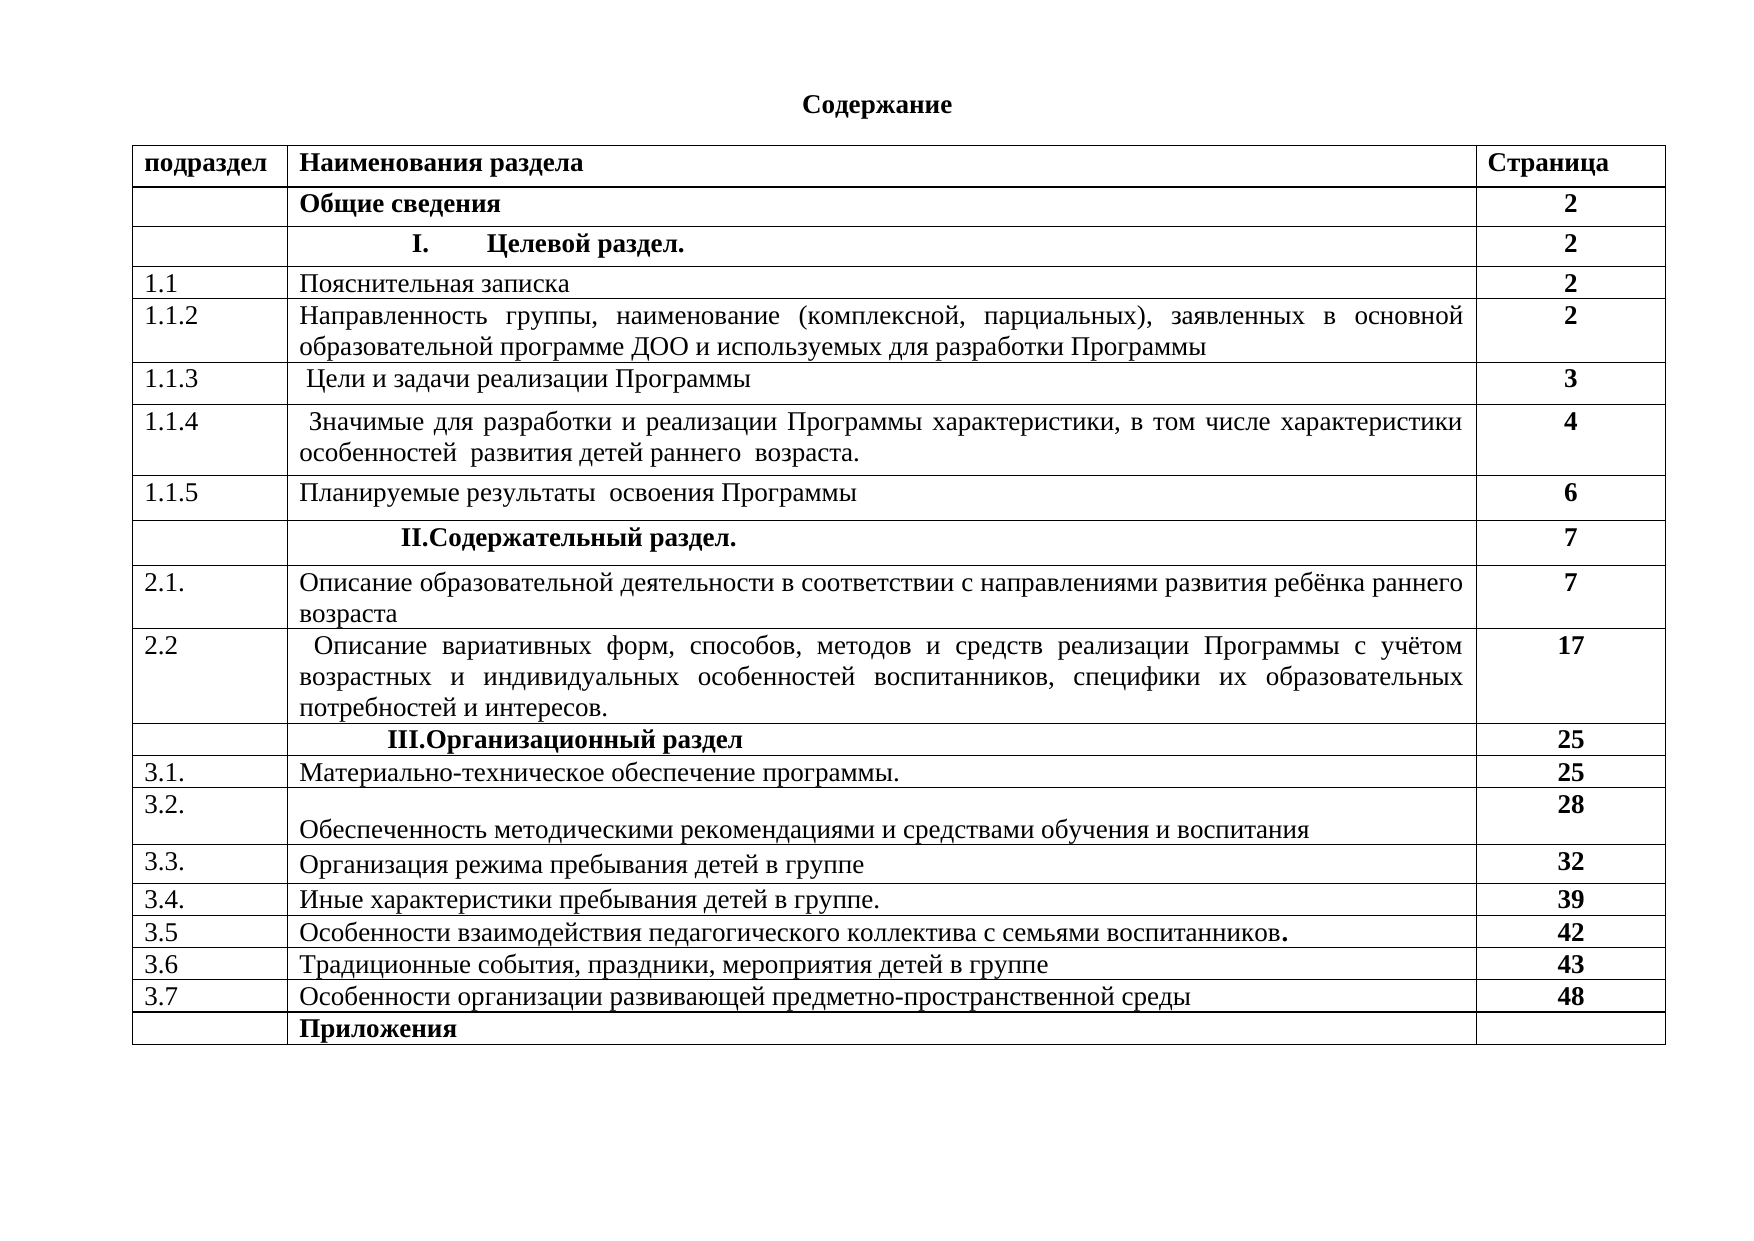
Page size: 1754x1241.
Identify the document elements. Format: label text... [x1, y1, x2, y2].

table_cell Иные характеристики пребывания детей в группе. [288, 884, 1476, 915]
table_cell Планируемые результаты освоения Программы [288, 476, 1476, 520]
table_cell Традиционные события, праздники, мероприятия детей в группе [288, 948, 1476, 979]
table_cell Общие сведения [288, 188, 1476, 226]
table_cell Значимые для разработки и реализации Программы характеристики, в том числе характеристики особенностей развития детей раннего возраста. [288, 405, 1476, 475]
table_cell 1.1.5 [133, 476, 287, 520]
table_cell 3.7 [133, 980, 287, 1011]
table_cell Описание образовательной деятельности в соответствии с направлениями развития ребёнка раннего возраста [288, 566, 1476, 628]
table_cell [133, 724, 287, 755]
table_cell 3.3. [133, 845, 287, 883]
table_cell 7 [1477, 521, 1665, 565]
table_cell 2 [1477, 299, 1665, 362]
table_cell II.Содержательный раздел. [288, 521, 1476, 565]
table_cell 2.1. [133, 566, 287, 628]
table_cell 2 [1477, 227, 1665, 266]
table_cell [1477, 1013, 1665, 1043]
table_cell 32 [1477, 845, 1665, 883]
table_cell 28 [1477, 788, 1665, 844]
table_cell Цели и задачи реализации Программы [288, 363, 1476, 404]
table_cell 4 [1477, 405, 1665, 475]
table_cell [133, 1013, 287, 1043]
table_cell 39 [1477, 884, 1665, 915]
table_cell 17 [1477, 629, 1665, 723]
table_cell 3.6 [133, 948, 287, 979]
table_cell 3 [1477, 363, 1665, 404]
table_cell III.Организационный раздел [288, 724, 1476, 755]
table_cell 1.1 [133, 267, 287, 298]
text Содержание [118, 89, 1636, 120]
table_cell Обеспеченность методическими рекомендациями и средствами обучения и воспитания [288, 788, 1476, 844]
table_cell Особенности организации развивающей предметно-пространственной среды [288, 980, 1476, 1011]
table_cell [133, 188, 287, 226]
table_cell Особенности взаимодействия педагогического коллектива с семьями воспитанников. [288, 916, 1476, 947]
table_cell 7 [1477, 566, 1665, 628]
table_cell Направленность группы, наименование (комплексной, парциальных), заявленных в основной образовательной программе ДОО и используемых для разработки Программы [288, 299, 1476, 362]
table_cell 3.2. [133, 788, 287, 844]
table_cell 43 [1477, 948, 1665, 979]
table_cell 3.5 [133, 916, 287, 947]
table_cell Материально-техническое обеспечение программы. [288, 756, 1476, 787]
table_cell 1.1.3 [133, 363, 287, 404]
table_cell Описание вариативных форм, способов, методов и средств реализации Программы с учётом возрастных и индивидуальных особенностей воспитанников, специфики их образовательных потребностей и интересов. [288, 629, 1476, 723]
table_cell 48 [1477, 980, 1665, 1011]
table_cell Пояснительная записка [288, 267, 1476, 298]
table_cell Приложения [288, 1013, 1476, 1043]
table_cell 2 [1477, 188, 1665, 226]
table_cell 3.1. [133, 756, 287, 787]
table_header Наименования раздела [288, 146, 1476, 186]
table_cell 6 [1477, 476, 1665, 520]
table_cell 25 [1477, 756, 1665, 787]
table_cell 1.1.2 [133, 299, 287, 362]
table_cell [133, 521, 287, 565]
table_cell [133, 227, 287, 266]
table_header подраздел [133, 146, 287, 186]
table_header Страница [1477, 146, 1665, 186]
table_cell Организация режима пребывания детей в группе [288, 845, 1476, 883]
table_cell 3.4. [133, 884, 287, 915]
table_cell 25 [1477, 724, 1665, 755]
table_cell 2.2 [133, 629, 287, 723]
table_cell Целевой раздел. [288, 227, 1476, 266]
table_cell 2 [1477, 267, 1665, 298]
table_cell 1.1.4 [133, 405, 287, 475]
table_cell 42 [1477, 916, 1665, 947]
